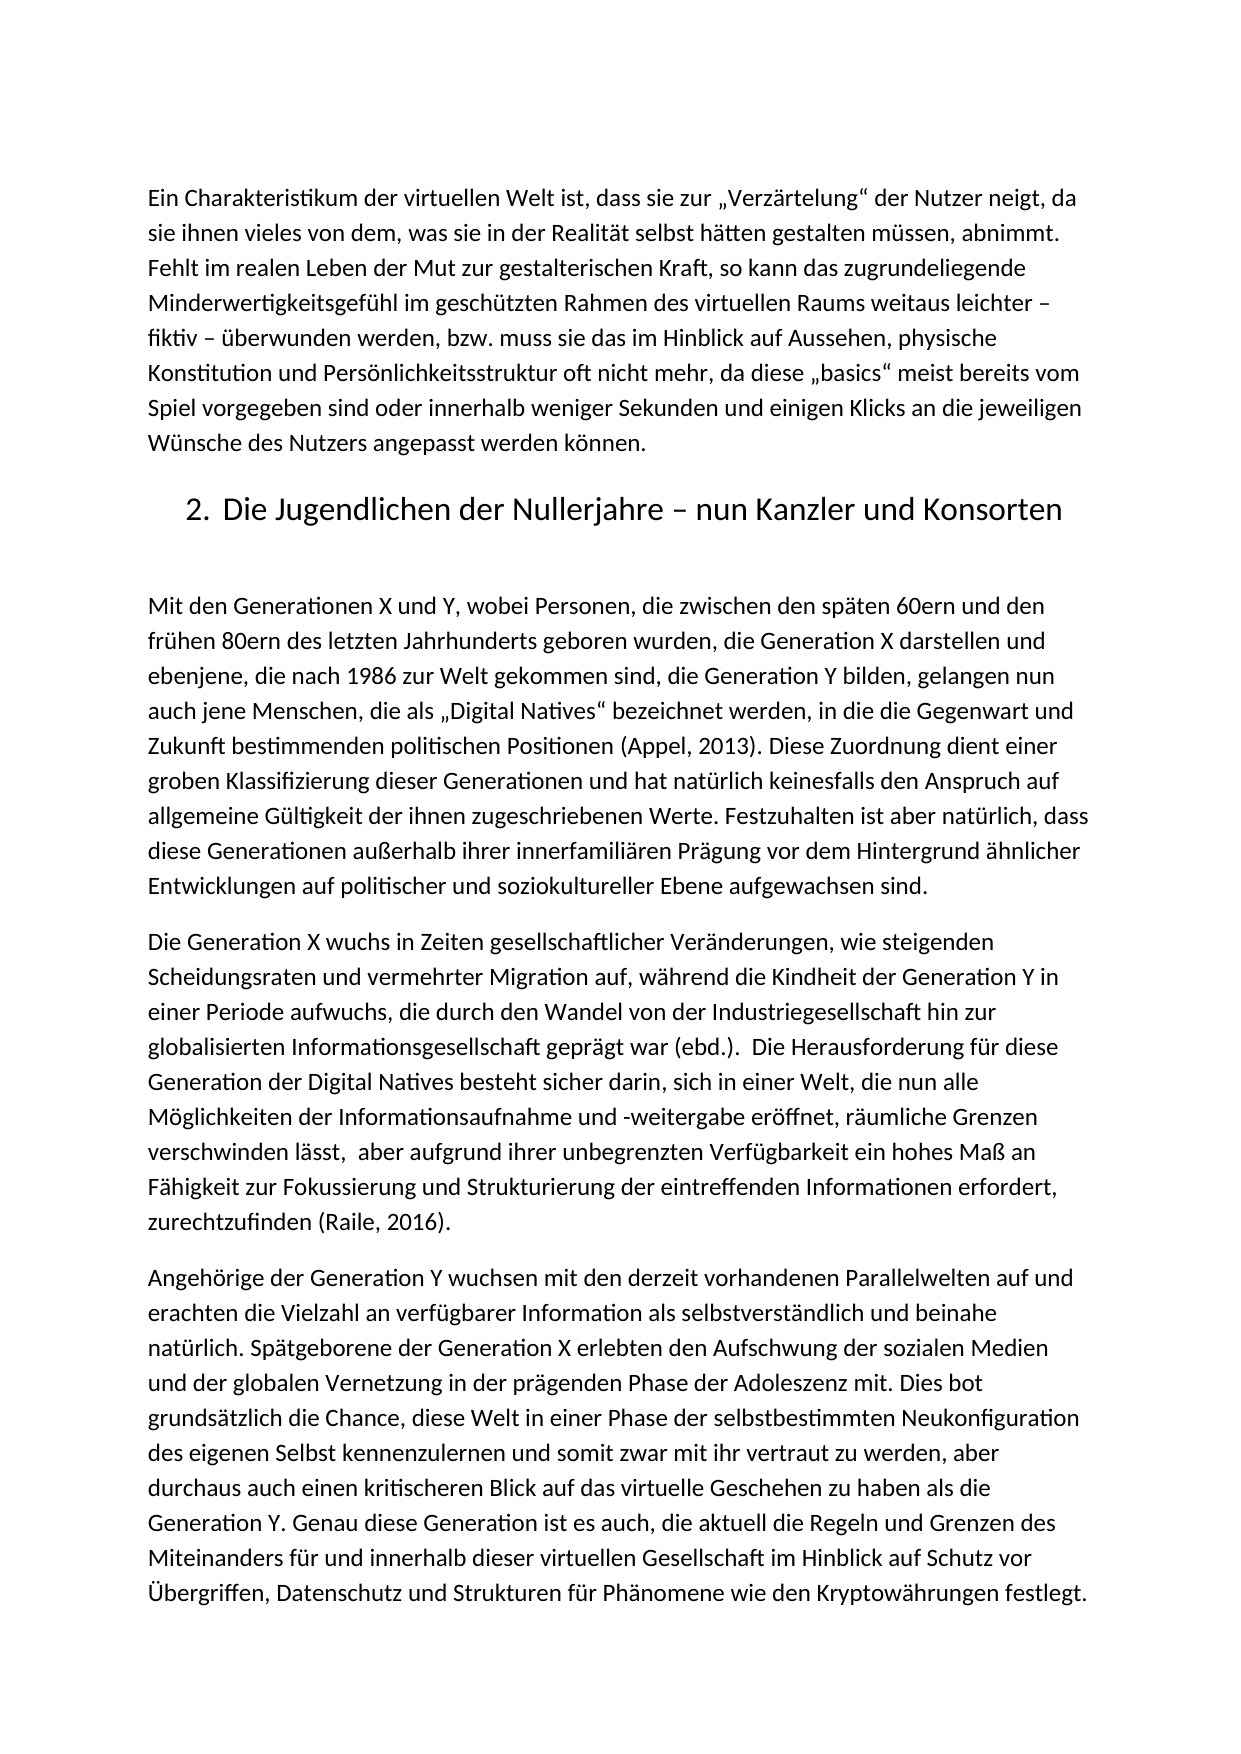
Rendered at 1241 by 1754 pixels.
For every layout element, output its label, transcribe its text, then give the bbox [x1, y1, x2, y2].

text Ein Charakteristikum der virtuellen Welt ist, dass sie zur „Verzärtelung“ der Nutzer neigt, da sie ihnen vieles von dem, was sie in der Realität selbst hätten gestalten müssen, abnimmt. Fehlt im realen Leben der Mut zur gestalterischen Kraft, so kann das zugrundeliegende Minderwertigkeitsgefühl im geschützten Rahmen des virtuellen Raums weitaus leichter – fiktiv – überwunden werden, bzw. muss sie das im Hinblick auf Aussehen, physische Konstitution und Persönlichkeitsstruktur oft nicht mehr, da diese „basics“ meist bereits vom Spiel vorgegeben sind oder innerhalb weniger Sekunden und einigen Klicks an die jeweiligen Wünsche des Nutzers angepasst werden können. [148, 148, 1093, 458]
text Angehörige der Generation Y wuchsen mit den derzeit vorhandenen Parallelwelten auf und erachten die Vielzahl an verfügbarer Information als selbstverständlich und beinahe natürlich. Spätgeborene der Generation X erlebten den Aufschwung der sozialen Medien und der globalen Vernetzung in der prägenden Phase der Adoleszenz mit. Dies bot grundsätzlich die Chance, diese Welt in einer Phase der selbstbestimmten Neukonfiguration des eigenen Selbst kennenzulernen und somit zwar mit ihr vertraut zu werden, aber durchaus auch einen kritischeren Blick auf das virtuelle Geschehen zu haben als die Generation Y. Genau diese Generation ist es auch, die aktuell die Regeln und Grenzen des Miteinanders für und innerhalb dieser virtuellen Gesellschaft im Hinblick auf Schutz vor Übergriffen, Datenschutz und Strukturen für Phänomene wie den Kryptowährungen festlegt. [148, 1262, 1093, 1607]
text Die Generation X wuchs in Zeiten gesellschaftlicher Veränderungen, wie steigenden Scheidungsraten und vermehrter Migration auf, während die Kindheit der Generation Y in einer Periode aufwuchs, die durch den Wandel von der Industriegesellschaft hin zur globalisierten Informationsgesellschaft geprägt war (ebd.). Die Herausforderung für diese Generation der Digital Natives besteht sicher darin, sich in einer Welt, die nun alle Möglichkeiten der Informationsaufnahme und -weitergabe eröffnet, räumliche Grenzen verschwinden lässt, aber aufgrund ihrer unbegrenzten Verfügbarkeit ein hohes Maß an Fähigkeit zur Fokussierung und Strukturierung der eintreffenden Informationen erfordert, zurechtzufinden. [148, 926, 1093, 1237]
text Mit den Generationen X und Y, wobei Personen, die zwischen den späten 60ern und den frühen 80ern des letzten Jahrhunderts geboren wurden, die Generation X darstellen und ebenjene, die nach 1986 zur Welt gekommen sind, die Generation Y bilden, gelangen nun auch jene Menschen, die als „Digital Natives“ bezeichnet werden, in die die Gegenwart und Zukunft bestimmenden politischen Positionen . Diese Zuordnung dient einer groben Klassifizierung dieser Generationen und hat natürlich keinesfalls den Anspruch auf allgemeine Gültigkeit der ihnen zugeschriebenen Werte. Festzuhalten ist aber natürlich, dass diese Generationen außerhalb ihrer innerfamiliären Prägung vor dem Hintergrund ähnlicher Entwicklungen auf politischer und soziokultureller Ebene aufgewachsen sind. [148, 590, 1093, 901]
subtitle Die Jugendlichen der Nullerjahre – nun Kanzler und Konsorten [185, 488, 1093, 528]
